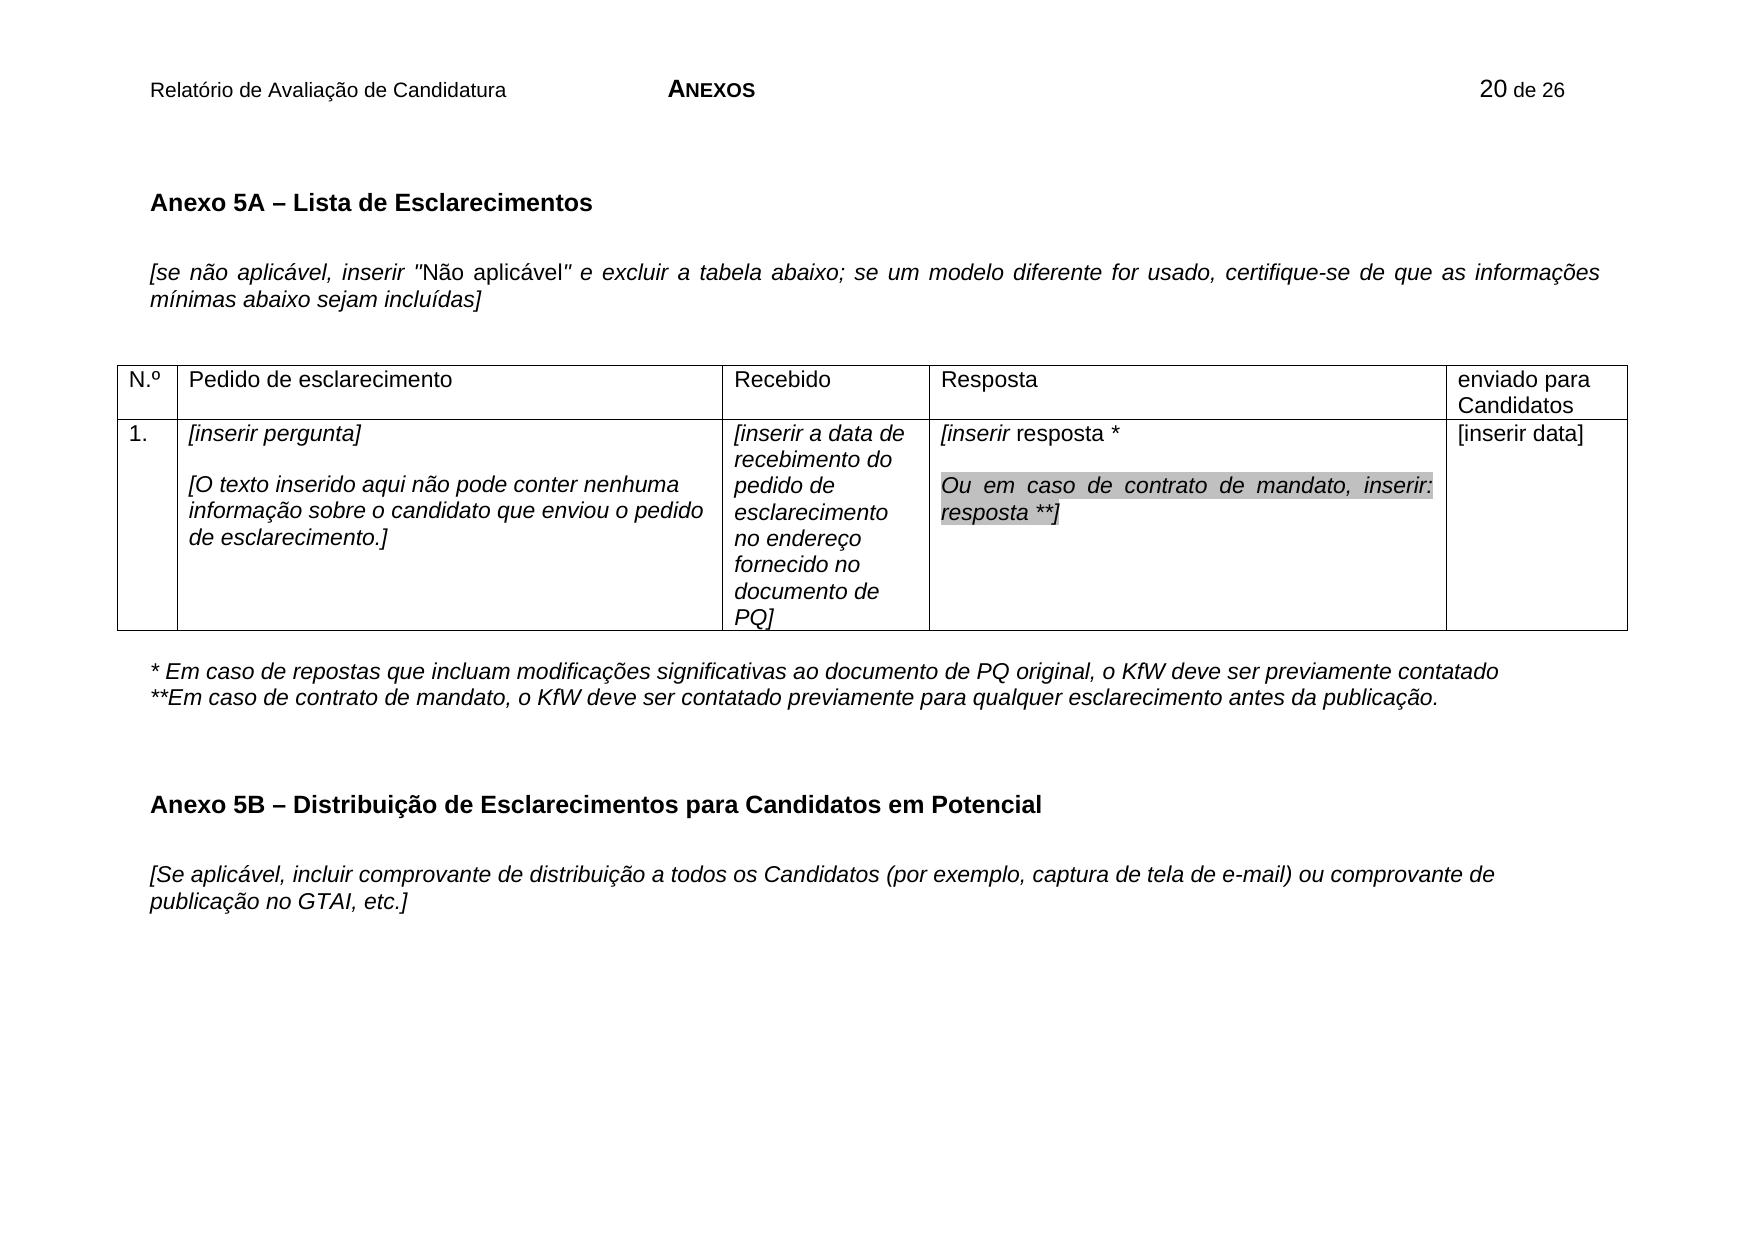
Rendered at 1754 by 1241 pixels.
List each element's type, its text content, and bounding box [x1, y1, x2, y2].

text **Em caso de contrato de mandato, o KfW deve ser contatado previamente para qualquer esclarecimento antes da publicação. [150, 684, 1604, 711]
table_cell [inserir a data de recebimento do pedido de esclarecimento no endereço fornecido no documento de PQ] [723, 420, 929, 630]
table_cell [inserir data] [1447, 420, 1627, 630]
table_cell 1. [118, 420, 177, 630]
text [Se aplicável, incluir comprovante de distribuição a todos os Candidatos (por exemplo, captura de tela de e-mail) ou comprovante de publicação no GTAI, etc.] [150, 861, 1604, 914]
text * Em caso de repostas que incluam modificações significativas ao documento de PQ original, o KfW deve ser previamente contatado [150, 658, 1604, 684]
text [se não aplicável, inserir "Não aplicável" e excluir a tabela abaixo; se um modelo diferente for usado, certifique-se de que as informações mínimas abaixo sejam incluídas] [150, 259, 1604, 312]
table_header Recebido [723, 366, 929, 418]
table_header N.º [118, 366, 177, 418]
subtitle Anexo 5A – Lista de Esclarecimentos [150, 187, 1604, 216]
subtitle Anexo 5B – Distribuição de Esclarecimentos para Candidatos em Potencial [150, 789, 1604, 818]
table_cell [inserir pergunta] [O texto inserido aqui não pode conter nenhuma informação sobre o candidato que enviou o pedido de esclarecimento.] [178, 420, 722, 630]
table_header enviado para Candidatos [1447, 366, 1627, 418]
table_header Resposta [930, 366, 1446, 418]
table_header Pedido de esclarecimento [178, 366, 722, 418]
table_cell [inserir resposta * Ou em caso de contrato de mandato, inserir: resposta **] [930, 420, 1446, 630]
